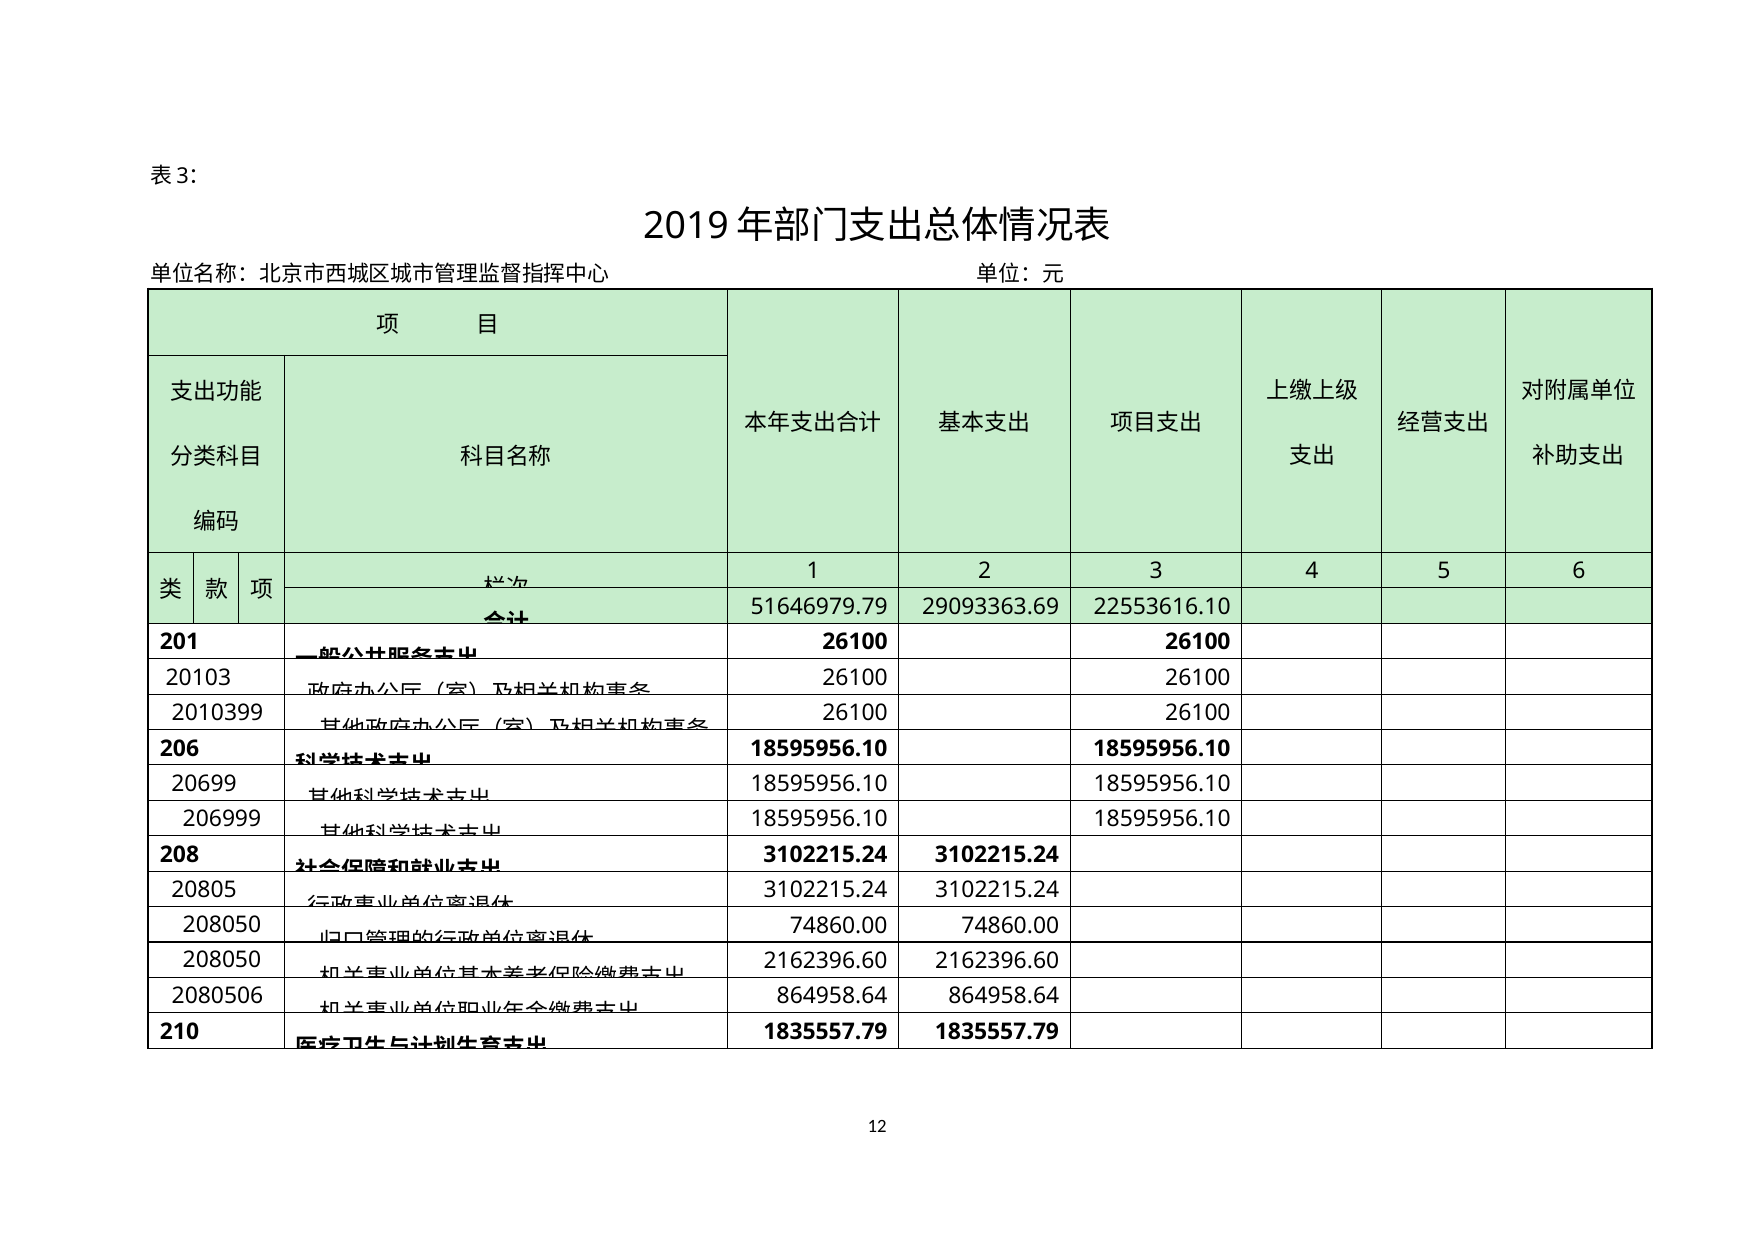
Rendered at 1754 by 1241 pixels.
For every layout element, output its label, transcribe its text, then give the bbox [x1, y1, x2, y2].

table_cell 3102215.24 [728, 836, 898, 871]
text 2019年部门支出总体情况表 [150, 190, 1604, 255]
text 表3： [150, 158, 1604, 190]
table_cell 3102215.24 [899, 836, 1070, 871]
table_cell 29093363.69 [899, 588, 1070, 623]
table_cell [899, 730, 1070, 764]
text 单位名称：北京市西城区城市管理监督指挥中心 单位：元 [150, 255, 1604, 288]
table_cell [1506, 907, 1651, 941]
table_cell [1506, 659, 1651, 693]
table_cell 合计 [285, 588, 727, 623]
table_cell 74860.00 [899, 907, 1070, 941]
table_cell [899, 695, 1070, 729]
table_cell 2162396.60 [728, 943, 898, 977]
table_cell [1382, 730, 1505, 764]
table_cell [1242, 872, 1381, 906]
table_cell [1242, 907, 1381, 941]
table_cell [1382, 836, 1505, 871]
table_cell [1242, 659, 1381, 693]
table_cell [1382, 801, 1505, 835]
table_cell 18595956.10 [1071, 801, 1241, 835]
table_cell [1242, 1013, 1381, 1048]
table_cell 机关事业单位基本养老保险缴费支出 [285, 943, 727, 977]
table_cell [1382, 588, 1505, 623]
table_cell 其他科学技术支出 [285, 765, 727, 800]
table_cell [899, 624, 1070, 658]
table_cell 医疗卫生与计划生育支出 [285, 1013, 727, 1048]
table_cell 26100 [1071, 624, 1241, 658]
table_cell 3102215.24 [899, 872, 1070, 906]
table_cell 社会保障和就业支出 [285, 836, 727, 871]
table_cell [1242, 765, 1381, 800]
table_cell [1242, 836, 1381, 871]
table_cell 科目名称 [285, 356, 727, 552]
table_cell [1242, 943, 1381, 977]
table_cell [1382, 695, 1505, 729]
table_cell [1506, 1013, 1651, 1048]
table_cell 20699 [149, 765, 284, 800]
table_cell [1506, 588, 1651, 623]
table_cell 其他科学技术支出 [285, 801, 727, 835]
table_cell 栏次 [285, 553, 727, 587]
table_cell 18595956.10 [728, 730, 898, 764]
table_cell 51646979.79 [728, 588, 898, 623]
table_cell [1382, 765, 1505, 800]
table_cell [1382, 659, 1505, 693]
table_cell 206 [149, 730, 284, 764]
table_header 经营支出 [1382, 290, 1505, 552]
table_cell [1071, 1013, 1241, 1048]
table_cell 22553616.10 [1071, 588, 1241, 623]
table_cell 18595956.10 [728, 765, 898, 800]
table_cell [1071, 836, 1241, 871]
table_header 项 目 [149, 290, 727, 355]
table_cell 6 [1506, 553, 1651, 587]
table_cell [899, 765, 1070, 800]
table_cell [1242, 695, 1381, 729]
table_cell [1242, 978, 1381, 1012]
table_cell 26100 [1071, 659, 1241, 693]
table_cell 2080506 [149, 978, 284, 1012]
table_cell [1382, 1013, 1505, 1048]
table_cell [1506, 943, 1651, 977]
table_cell 864958.64 [728, 978, 898, 1012]
table_cell [1382, 978, 1505, 1012]
table_header 基本支出 [899, 290, 1070, 552]
table_cell [1071, 978, 1241, 1012]
table_cell 其他政府办公厅（室）及相关机构事务 [285, 695, 727, 729]
table_cell 5 [1382, 553, 1505, 587]
table_cell 26100 [728, 624, 898, 658]
table_cell 2080505 [149, 943, 284, 977]
table_cell 208 [149, 836, 284, 871]
table_cell [899, 801, 1070, 835]
table_cell [1242, 801, 1381, 835]
table_cell 3 [1071, 553, 1241, 587]
table_cell 2162396.60 [899, 943, 1070, 977]
table_cell 26100 [1071, 695, 1241, 729]
table_cell 18595956.10 [1071, 730, 1241, 764]
table_cell 科学技术支出 [285, 730, 727, 764]
table_cell [1506, 624, 1651, 658]
table_cell 机关事业单位职业年金缴费支出 [285, 978, 727, 1012]
table_cell 864958.64 [899, 978, 1070, 1012]
table_header 上缴上级 支出 [1242, 290, 1381, 552]
table_cell 2010399 [149, 695, 284, 729]
table_cell 2069999 [149, 801, 284, 835]
table_cell 1835557.79 [728, 1013, 898, 1048]
table_cell [1506, 872, 1651, 906]
table_cell 支出功能分类科目编码 [149, 356, 284, 552]
table_cell 210 [149, 1013, 284, 1048]
table_cell 20103 [149, 659, 284, 693]
table_cell 26100 [728, 695, 898, 729]
table_cell 26100 [728, 659, 898, 693]
table_cell [899, 659, 1070, 693]
table_cell [1506, 730, 1651, 764]
table_cell 4 [1242, 553, 1381, 587]
table_cell [1506, 695, 1651, 729]
table_cell [1071, 907, 1241, 941]
table_cell [1071, 872, 1241, 906]
table_cell 2 [899, 553, 1070, 587]
table_cell [1382, 872, 1505, 906]
table_header 本年支出合计 [728, 290, 898, 552]
table_cell 一般公共服务支出 [285, 624, 727, 658]
table_header 项目支出 [1071, 290, 1241, 552]
table_cell 18595956.10 [728, 801, 898, 835]
table_cell 18595956.10 [1071, 765, 1241, 800]
table_cell 项 [239, 553, 284, 623]
table_cell [1382, 907, 1505, 941]
table_cell [1382, 943, 1505, 977]
table_cell 20805 [149, 872, 284, 906]
table_cell 类 [149, 553, 193, 623]
table_cell [1071, 943, 1241, 977]
table_cell 201 [149, 624, 284, 658]
table_cell [1506, 765, 1651, 800]
table_cell [1506, 836, 1651, 871]
table_cell 1835557.79 [899, 1013, 1070, 1048]
table_cell [1382, 624, 1505, 658]
table_cell 2080501 [149, 907, 284, 941]
table_cell 政府办公厅（室）及相关机构事务 [285, 659, 727, 693]
table_cell [1506, 801, 1651, 835]
table_cell 74860.00 [728, 907, 898, 941]
table_cell [1242, 730, 1381, 764]
table_cell [1242, 624, 1381, 658]
table_cell [1506, 978, 1651, 1012]
table_cell 3102215.24 [728, 872, 898, 906]
table_cell 归口管理的行政单位离退休 [285, 907, 727, 941]
table_cell 1 [728, 553, 898, 587]
table_cell 行政事业单位离退休 [285, 872, 727, 906]
table_cell 款 [194, 553, 238, 623]
table_cell [1242, 588, 1381, 623]
table_header 对附属单位补助支出 [1506, 290, 1651, 552]
